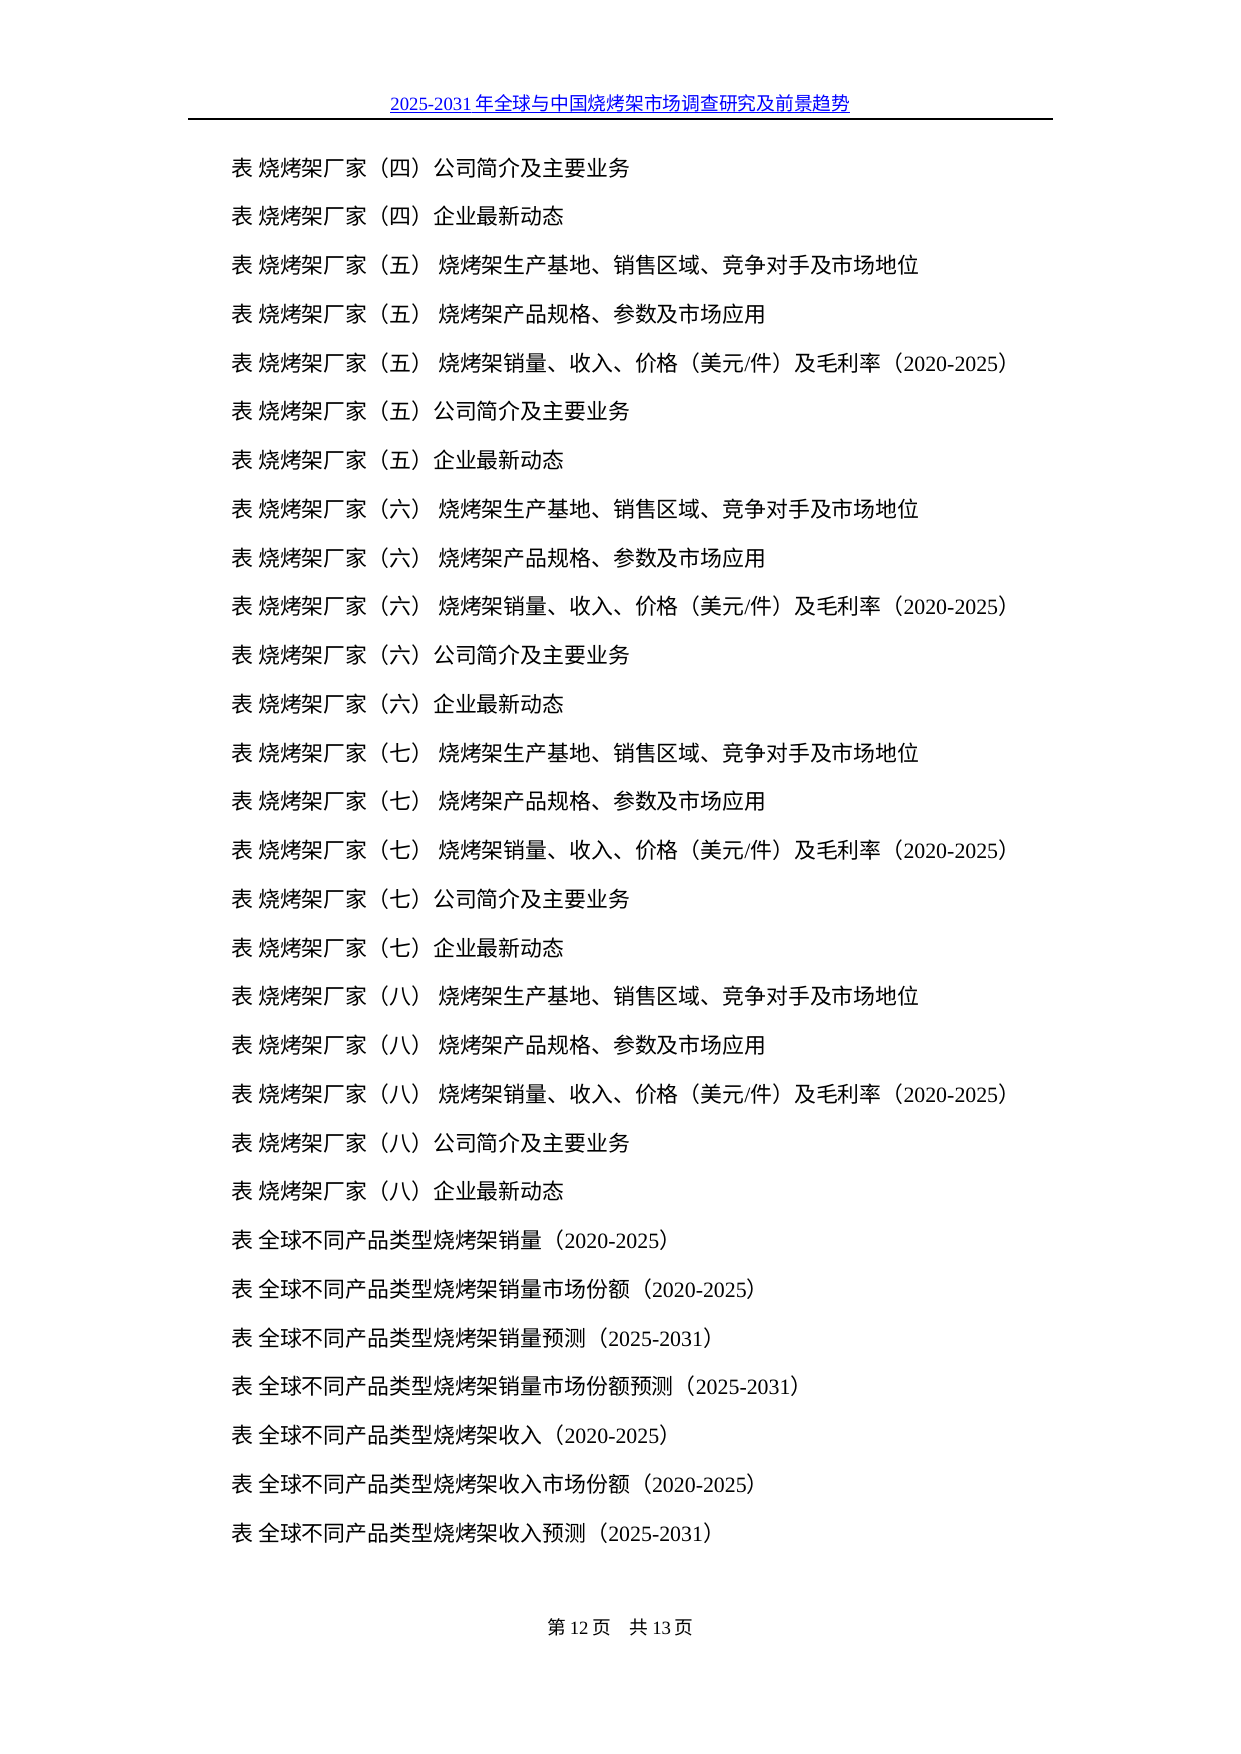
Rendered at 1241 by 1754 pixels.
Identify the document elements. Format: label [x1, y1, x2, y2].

text [187, 150, 1053, 1548]
